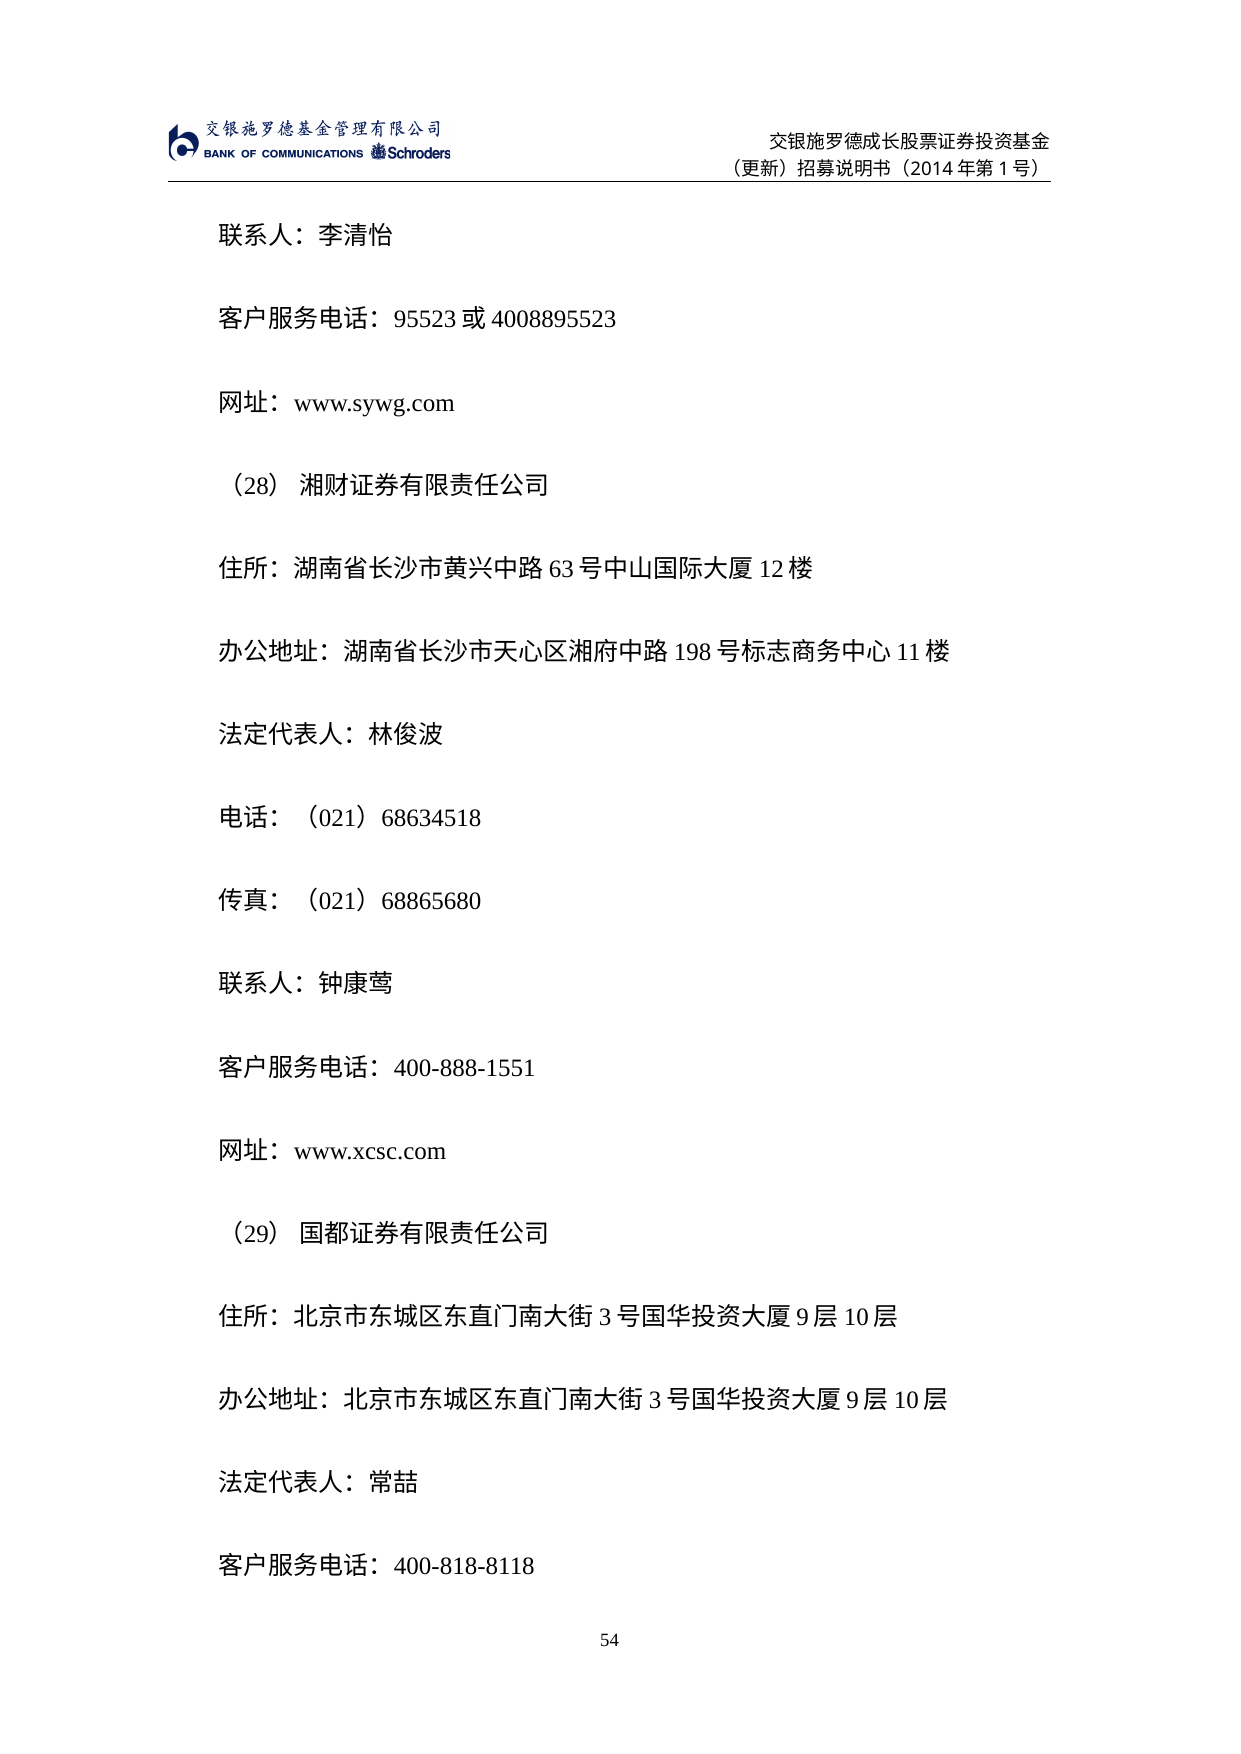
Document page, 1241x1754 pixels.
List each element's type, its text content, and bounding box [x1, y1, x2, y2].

text 联系人：李清怡 [169, 201, 1050, 266]
text 联系人：钟康莺 [169, 949, 1050, 1014]
text 法定代表人：林俊波 [169, 700, 1050, 765]
text （29） 国都证券有限责任公司 [169, 1199, 1050, 1264]
text 传真：（021）68865680 [169, 866, 1050, 931]
text 网址：www.sywg.com [169, 368, 1050, 433]
text （28） 湘财证券有限责任公司 [169, 451, 1050, 516]
text 办公地址：北京市东城区东直门南大街3号国华投资大厦9层10层 [169, 1365, 1050, 1430]
text 网址：www.xcsc.com [169, 1116, 1050, 1181]
text 住所：北京市东城区东直门南大街3号国华投资大厦9层10层 [169, 1282, 1050, 1347]
text 客户服务电话：400-818-8118 [169, 1531, 1050, 1596]
text 住所：湖南省长沙市黄兴中路63号中山国际大厦12楼 [169, 534, 1050, 599]
picture [168, 120, 451, 161]
text 客户服务电话：400-888-1551 [169, 1033, 1050, 1098]
text 电话：（021）68634518 [169, 783, 1050, 848]
text 法定代表人：常喆 [169, 1448, 1050, 1513]
text 办公地址：湖南省长沙市天心区湘府中路198号标志商务中心11楼 [169, 617, 1050, 682]
text 客户服务电话：95523或4008895523 [169, 284, 1050, 349]
